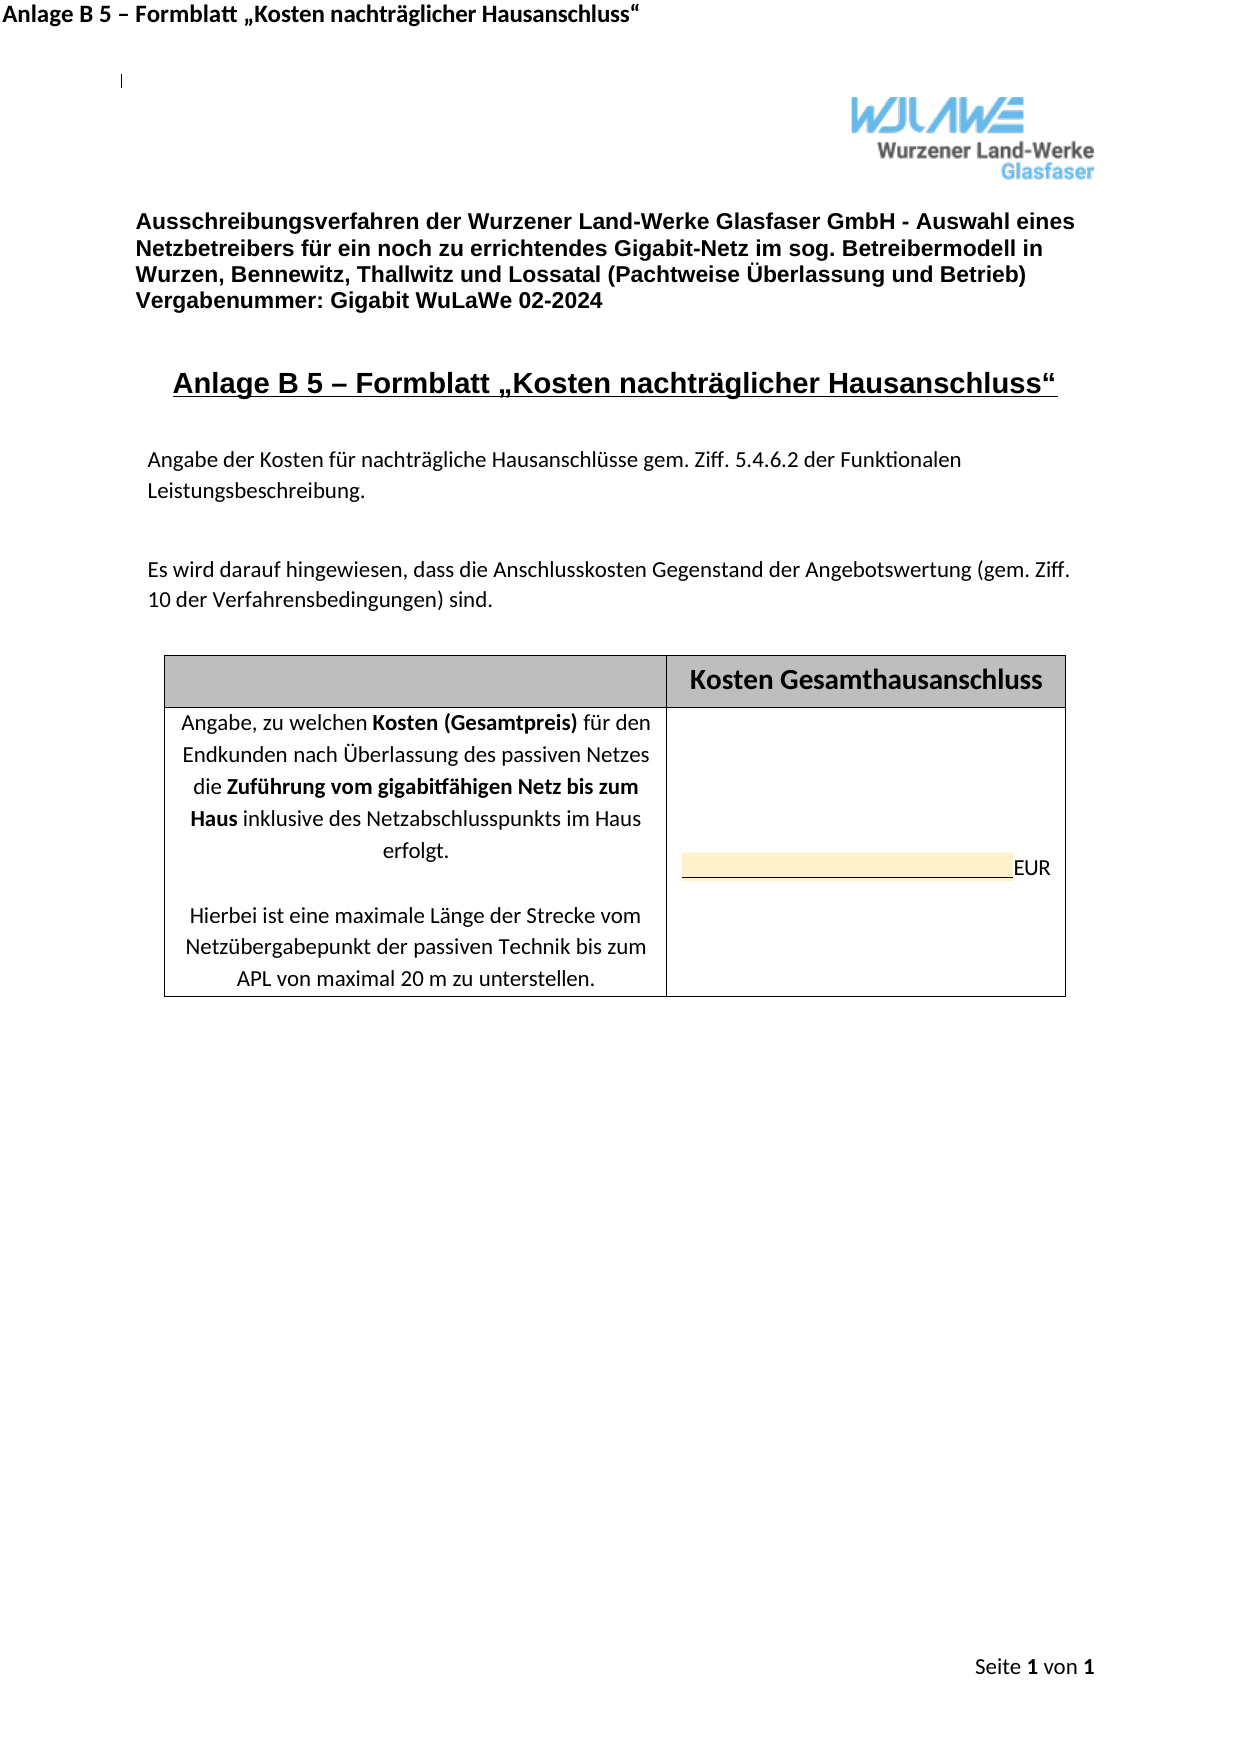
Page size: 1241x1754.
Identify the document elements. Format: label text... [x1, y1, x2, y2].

table_cell Angabe, zu welchen Kosten (Gesamtpreis) für den Endkunden nach Überlassung des passiven Netzes die Zuführung vom gigabitfähigen Netz bis zum Haus inklusive des Netzabschlusspunkts im Haus erfolgt. Hierbei ist eine maximale Länge der Strecke vom Netzübergabepunkt der passiven Technik bis zum APL von maximal 20 m zu unterstellen. [165, 708, 666, 996]
text Vergabenummer: Gigabit WuLaWe 02-2024 [135, 287, 1094, 314]
text Anlage B 5 – Formblatt „Kosten nachträglicher Hausanschluss“ [135, 366, 1094, 400]
picture [851, 97, 1094, 184]
table_header [165, 656, 666, 707]
table_header Kosten Gesamthausanschluss [667, 656, 1065, 707]
table_cell EUR [667, 708, 1065, 996]
text Angabe der Kosten für nachträgliche Hausanschlüsse gem. Ziff. 5.4.6.2 der Funktionalen Leistungsbeschreibung. [147, 446, 1082, 504]
text Ausschreibungsverfahren der Wurzener Land-Werke Glasfaser GmbH - Auswahl eines Netzbetreibers für ein noch zu errichtendes Gigabit-Netz im sog. Betreibermodell in Wurzen, Bennewitz, Thallwitz und Lossatal (Pachtweise Überlassung und Betrieb) [135, 208, 1094, 287]
text Es wird darauf hingewiesen, dass die Anschlusskosten Gegenstand der Angebotswertung (gem. Ziff. 10 der Verfahrensbedingungen) sind. [147, 555, 1082, 613]
